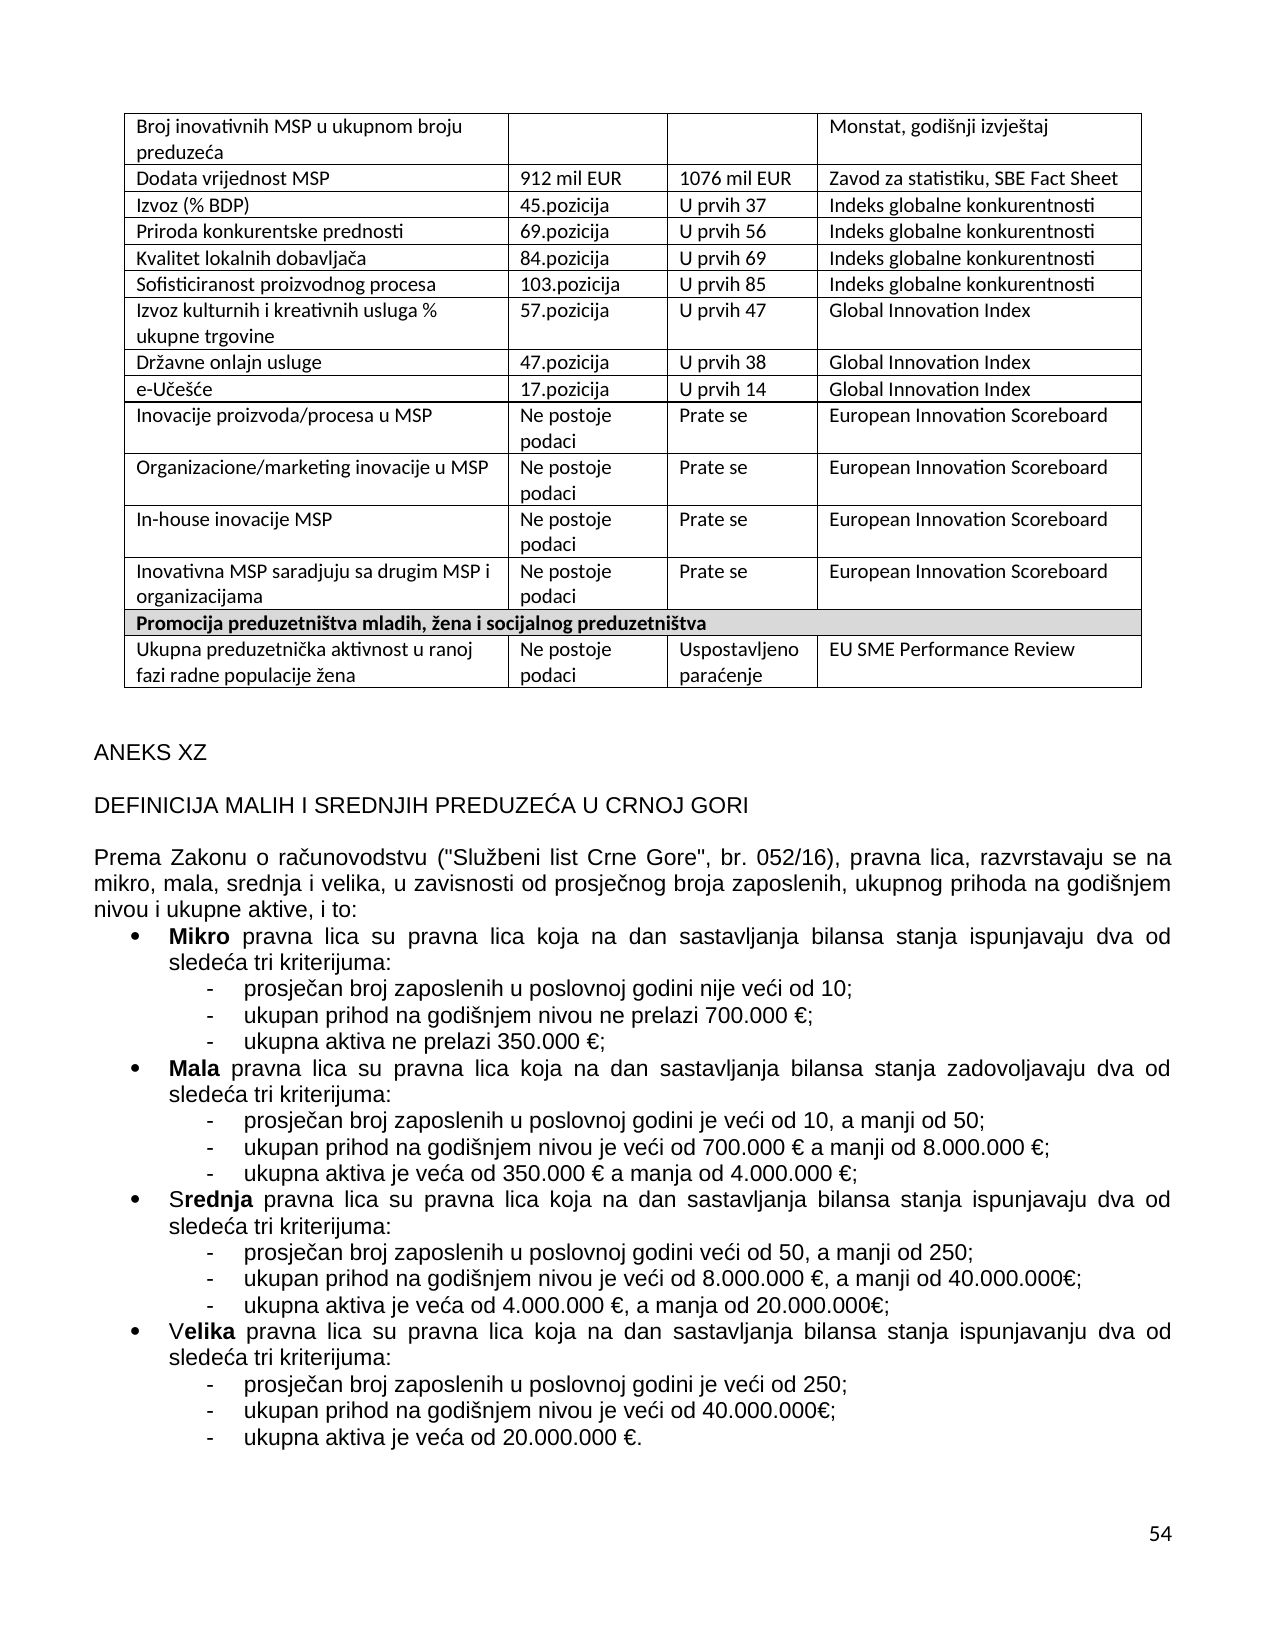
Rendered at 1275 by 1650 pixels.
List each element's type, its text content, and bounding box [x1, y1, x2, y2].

text ANEKS XZ [94, 739, 1172, 766]
table_cell EU SME Performance Review [818, 636, 1141, 687]
table_cell European Innovation Scoreboard [818, 454, 1141, 505]
list ukupan prihod na godišnjem nivou je veći od 40.000.000€; [206, 1397, 1172, 1423]
table_cell Prate se [668, 403, 817, 453]
table_cell Ne postoje podaci [509, 558, 667, 609]
table_cell European Innovation Scoreboard [818, 558, 1141, 609]
list ukupna aktiva je veća od 350.000 € a manja od 4.000.000 €; [206, 1160, 1172, 1186]
list Velika pravna lica su pravna lica koja na dan sastavljanja bilansa stanja ispunjavanju dva od sledeća tri kriterijuma: [131, 1318, 1172, 1371]
table_cell Indeks globalne konkurentnosti [818, 271, 1141, 297]
table_cell U prvih 38 [668, 350, 817, 375]
table_cell Global Innovation Index [818, 376, 1141, 401]
table_cell Ne postoje podaci [509, 636, 667, 687]
text Prema Zakonu o računovodstvu ("Službeni list Crne Gore", br. 052/16), pravna lica, razvrstavaju se na mikro, mala, srednja i velika, u zavisnosti od prosječnog broja zaposlenih, ukupnog prihoda na godišnjem nivou i ukupne aktive, i to: [94, 844, 1172, 923]
table_cell Zavod za statistiku, SBE Fact Sheet [818, 165, 1141, 191]
table_cell Državne onlajn usluge [125, 350, 508, 375]
table_cell European Innovation Scoreboard [818, 403, 1141, 453]
table_cell 17.pozicija [509, 376, 667, 401]
table_cell 57.pozicija [509, 298, 667, 348]
table_cell Inovacije proizvoda/procesa u MSP [125, 403, 508, 453]
table_cell U prvih 37 [668, 192, 817, 217]
table_cell 45.pozicija [509, 192, 667, 217]
table_cell Prate se [668, 558, 817, 609]
table_cell U prvih 47 [668, 298, 817, 348]
table_cell 103.pozicija [509, 271, 667, 297]
table_cell Uspostavljeno paraćenje [668, 636, 817, 687]
table_cell Ne postoje podaci [509, 506, 667, 557]
list prosječan broj zaposlenih u poslovnoj godini nije veći od 10; [206, 975, 1172, 1002]
table_cell [668, 114, 817, 164]
list ukupan prihod na godišnjem nivou je veći od 700.000 € a manji od 8.000.000 €; [206, 1133, 1172, 1160]
table_cell Kvalitet lokalnih dobavljača [125, 245, 508, 270]
table_cell Indeks globalne konkurentnosti [818, 218, 1141, 244]
table_cell Izvoz kulturnih i kreativnih usluga % ukupne trgovine [125, 298, 508, 348]
table_cell Organizacione/marketing inovacije u MSP [125, 454, 508, 505]
list ukupna aktiva je veća od 4.000.000 €, a manja od 20.000.000€; [206, 1292, 1172, 1318]
table_cell 69.pozicija [509, 218, 667, 244]
table_cell Global Innovation Index [818, 350, 1141, 375]
list ukupan prihod na godišnjem nivou je veći od 8.000.000 €, a manji od 40.000.000€; [206, 1265, 1172, 1292]
list ukupna aktiva je veća od 20.000.000 €. [206, 1423, 1172, 1450]
table_cell Ne postoje podaci [509, 454, 667, 505]
table_cell U prvih 69 [668, 245, 817, 270]
table_cell Broj inovativnih MSP u ukupnom broju preduzeća [125, 114, 508, 164]
list prosječan broj zaposlenih u poslovnoj godini je veći od 10, a manji od 50; [206, 1107, 1172, 1133]
table_cell U prvih 14 [668, 376, 817, 401]
table_cell Sofisticiranost proizvodnog procesa [125, 271, 508, 297]
text DEFINICIJA MALIH I SREDNJIH PREDUZEĆA U CRNOJ GORI [94, 792, 1172, 818]
table_cell Promocija preduzetništva mladih, žena i socijalnog preduzetništva [125, 610, 1141, 635]
table_cell Izvoz (% BDP) [125, 192, 508, 217]
list prosječan broj zaposlenih u poslovnoj godini je veći od 250; [206, 1371, 1172, 1397]
list ukupna aktiva ne prelazi 350.000 €; [206, 1028, 1172, 1054]
table_cell Indeks globalne konkurentnosti [818, 245, 1141, 270]
list ukupan prihod na godišnjem nivou ne prelazi 700.000 €; [206, 1002, 1172, 1028]
table_cell Indeks globalne konkurentnosti [818, 192, 1141, 217]
table_cell 84.pozicija [509, 245, 667, 270]
table_cell e-Učešće [125, 376, 508, 401]
table_cell 47.pozicija [509, 350, 667, 375]
table_cell 912 mil EUR [509, 165, 667, 191]
table_cell U prvih 85 [668, 271, 817, 297]
list prosječan broj zaposlenih u poslovnoj godini veći od 50, a manji od 250; [206, 1239, 1172, 1265]
table_cell Prate se [668, 506, 817, 557]
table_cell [818, 114, 1141, 164]
table_cell In-house inovacije MSP [125, 506, 508, 557]
table_cell Global Innovation Index [818, 298, 1141, 348]
table_cell Priroda konkurentske prednosti [125, 218, 508, 244]
table_cell [509, 114, 667, 164]
list Mala pravna lica su pravna lica koja na dan sastavljanja bilansa stanja zadovoljavaju dva od sledeća tri kriterijuma: [131, 1054, 1172, 1107]
table_cell Dodata vrijednost MSP [125, 165, 508, 191]
table_cell U prvih 56 [668, 218, 817, 244]
table_cell Ne postoje podaci [509, 403, 667, 453]
table_cell 1076 mil EUR [668, 165, 817, 191]
table_cell Inovativna MSP saradjuju sa drugim MSP i organizacijama [125, 558, 508, 609]
list Mikro pravna lica su pravna lica koja na dan sastavljanja bilansa stanja ispunjavaju dva od sledeća tri kriterijuma: [131, 923, 1172, 975]
table_cell European Innovation Scoreboard [818, 506, 1141, 557]
table_cell Ukupna preduzetnička aktivnost u ranoj fazi radne populacije žena [125, 636, 508, 687]
list Srednja pravna lica su pravna lica koja na dan sastavljanja bilansa stanja ispunjavaju dva od sledeća tri kriterijuma: [131, 1186, 1172, 1239]
table_cell Prate se [668, 454, 817, 505]
